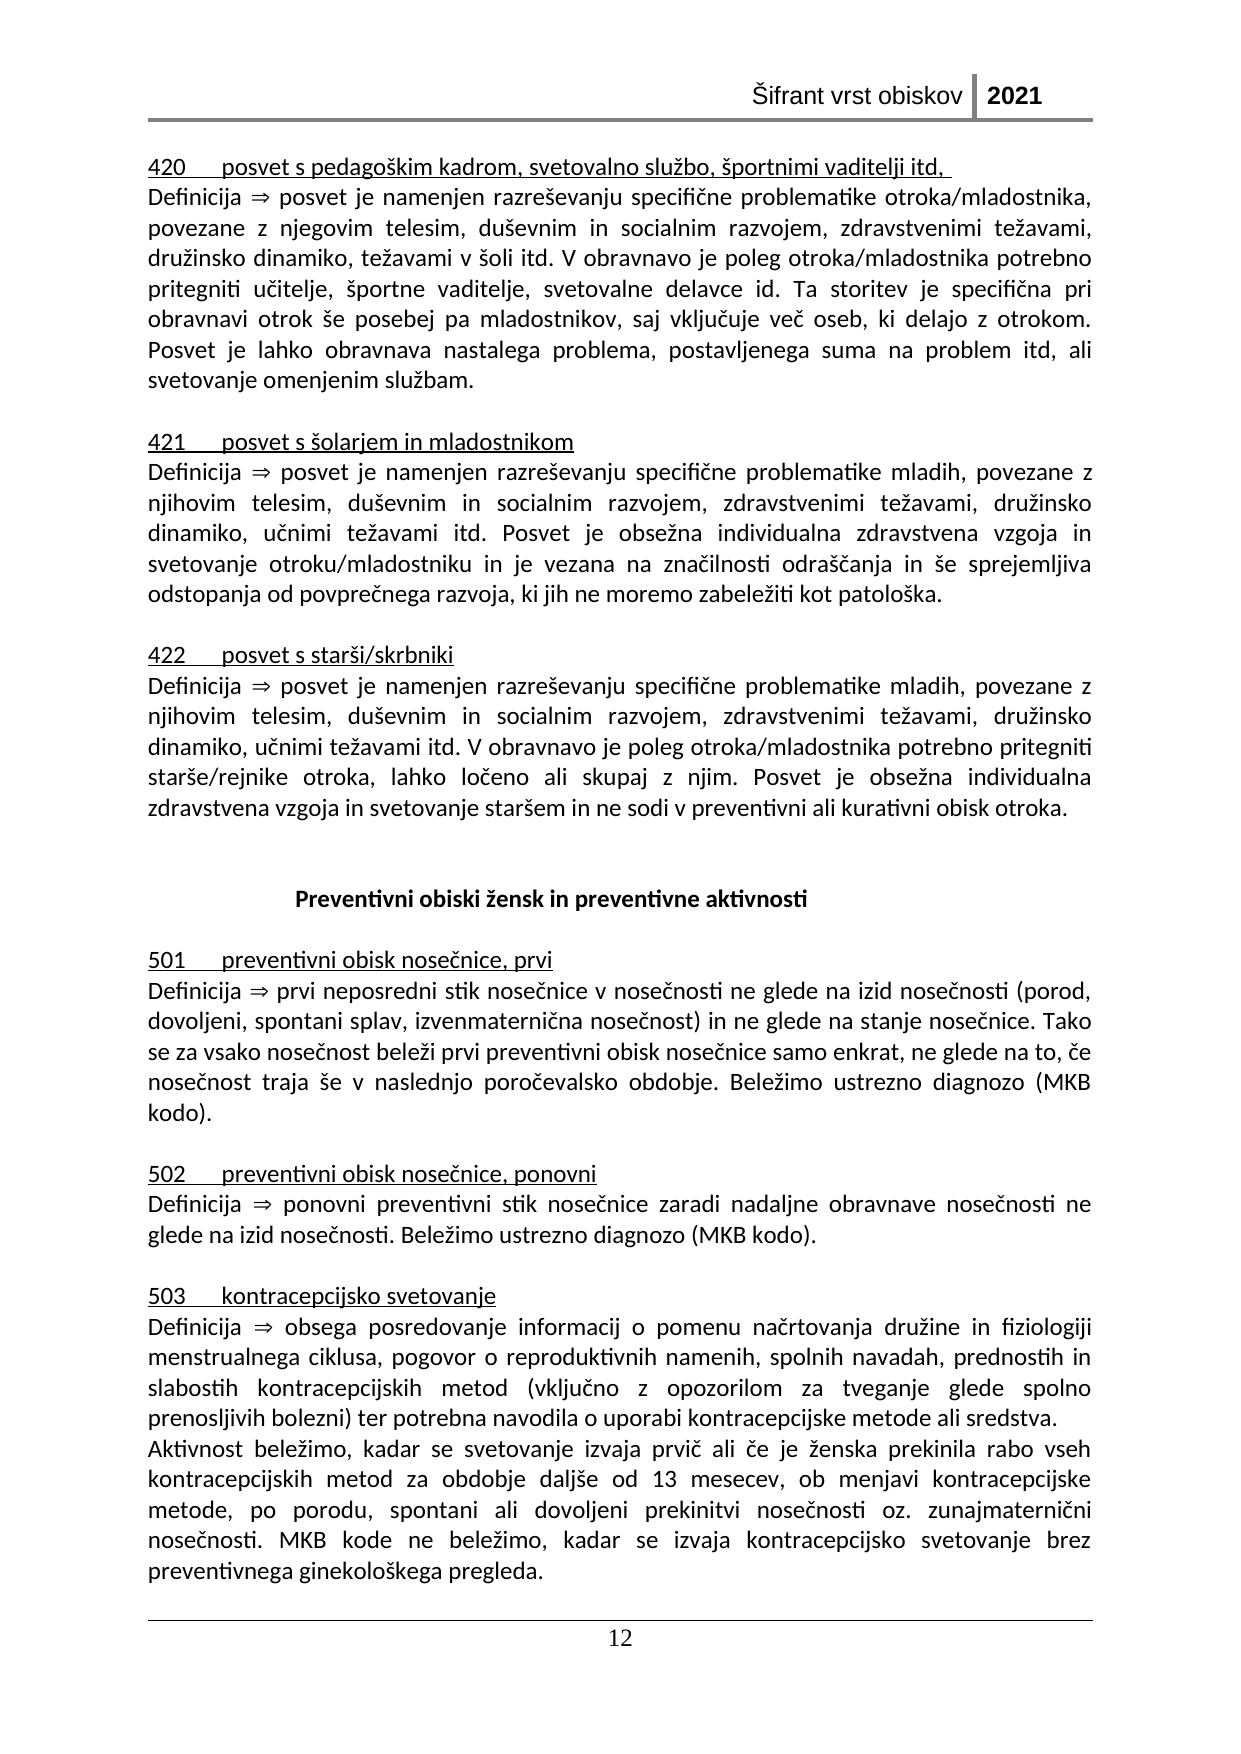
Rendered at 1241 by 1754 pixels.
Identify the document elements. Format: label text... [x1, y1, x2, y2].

text Definicija posvet je namenjen razreševanju specifične problematike otroka/mladostnika, povezane z njegovim telesim, duševnim in socialnim razvojem, zdravstvenimi težavami, družinsko dinamiko, težavami v šoli itd. V obravnavo je poleg otroka/mladostnika potrebno pritegniti učitelje, športne vaditelje, svetovalne delavce id. Ta storitev je specifična pri obravnavi otrok še posebej pa mladostnikov, saj vključuje več oseb, ki delajo z otrokom. Posvet je lahko obravnava nastalega problema, postavljenega suma na problem itd, ali svetovanje omenjenim službam. [148, 181, 1093, 395]
text 421 posvet s šolarjem in mladostnikom [148, 426, 1093, 456]
text Definicija posvet je namenjen razreševanju specifične problematike mladih, povezane z njihovim telesim, duševnim in socialnim razvojem, zdravstvenimi težavami, družinsko dinamiko, učnimi težavami itd. V obravnavo je poleg otroka/mladostnika potrebno pritegniti starše/rejnike otroka, lahko ločeno ali skupaj z njim. Posvet je obsežna individualna zdravstvena vzgoja in svetovanje staršem in ne sodi v preventivni ali kurativni obisk otroka. [148, 670, 1093, 822]
text Preventivni obiski žensk in preventivne aktivnosti [148, 883, 1093, 914]
text 502 preventivni obisk nosečnice, ponovni [148, 1158, 1093, 1189]
text 503 kontracepcijsko svetovanje [148, 1280, 1093, 1311]
text 501 preventivni obisk nosečnice, prvi [148, 944, 1093, 975]
text Definicija posvet je namenjen razreševanju specifične problematike mladih, povezane z njihovim telesim, duševnim in socialnim razvojem, zdravstvenimi težavami, družinsko dinamiko, učnimi težavami itd. Posvet je obsežna individualna zdravstvena vzgoja in svetovanje otroku/mladostniku in je vezana na značilnosti odraščanja in še sprejemljiva odstopanja od povprečnega razvoja, ki jih ne moremo zabeležiti kot patološka. [148, 456, 1093, 609]
text 422 posvet s starši/skrbniki [148, 639, 1093, 670]
text Aktivnost beležimo, kadar se svetovanje izvaja prvič ali če je ženska prekinila rabo vseh kontracepcijskih metod za obdobje daljše od 13 mesecev, ob menjavi kontracepcijske metode, po porodu, spontani ali dovoljeni prekinitvi nosečnosti oz. zunajmaternični nosečnosti. MKB kode ne beležimo, kadar se izvaja kontracepcijsko svetovanje brez preventivnega ginekološkega pregleda. [148, 1433, 1093, 1585]
text 420 posvet s pedagoškim kadrom, svetovalno službo, športnimi vaditelji itd, [148, 151, 1093, 181]
text Definicija obsega posredovanje informacij o pomenu načrtovanja družine in fiziologiji menstrualnega ciklusa, pogovor o reproduktivnih namenih, spolnih navadah, prednostih in slabostih kontracepcijskih metod (vključno z opozorilom za tveganje glede spolno prenosljivih bolezni) ter potrebna navodila o uporabi kontracepcijske metode ali sredstva. [148, 1311, 1093, 1433]
text Definicija prvi neposredni stik nosečnice v nosečnosti ne glede na izid nosečnosti (porod, dovoljeni, spontani splav, izvenmaternična nosečnost) in ne glede na stanje nosečnice. Tako se za vsako nosečnost beleži prvi preventivni obisk nosečnice samo enkrat, ne glede na to, če nosečnost traja še v naslednjo poročevalsko obdobje. Beležimo ustrezno diagnozo (MKB kodo). [148, 975, 1093, 1128]
text Definicija ponovni preventivni stik nosečnice zaradi nadaljne obravnave nosečnosti ne glede na izid nosečnosti. Beležimo ustrezno diagnozo (MKB kodo). [148, 1189, 1093, 1250]
